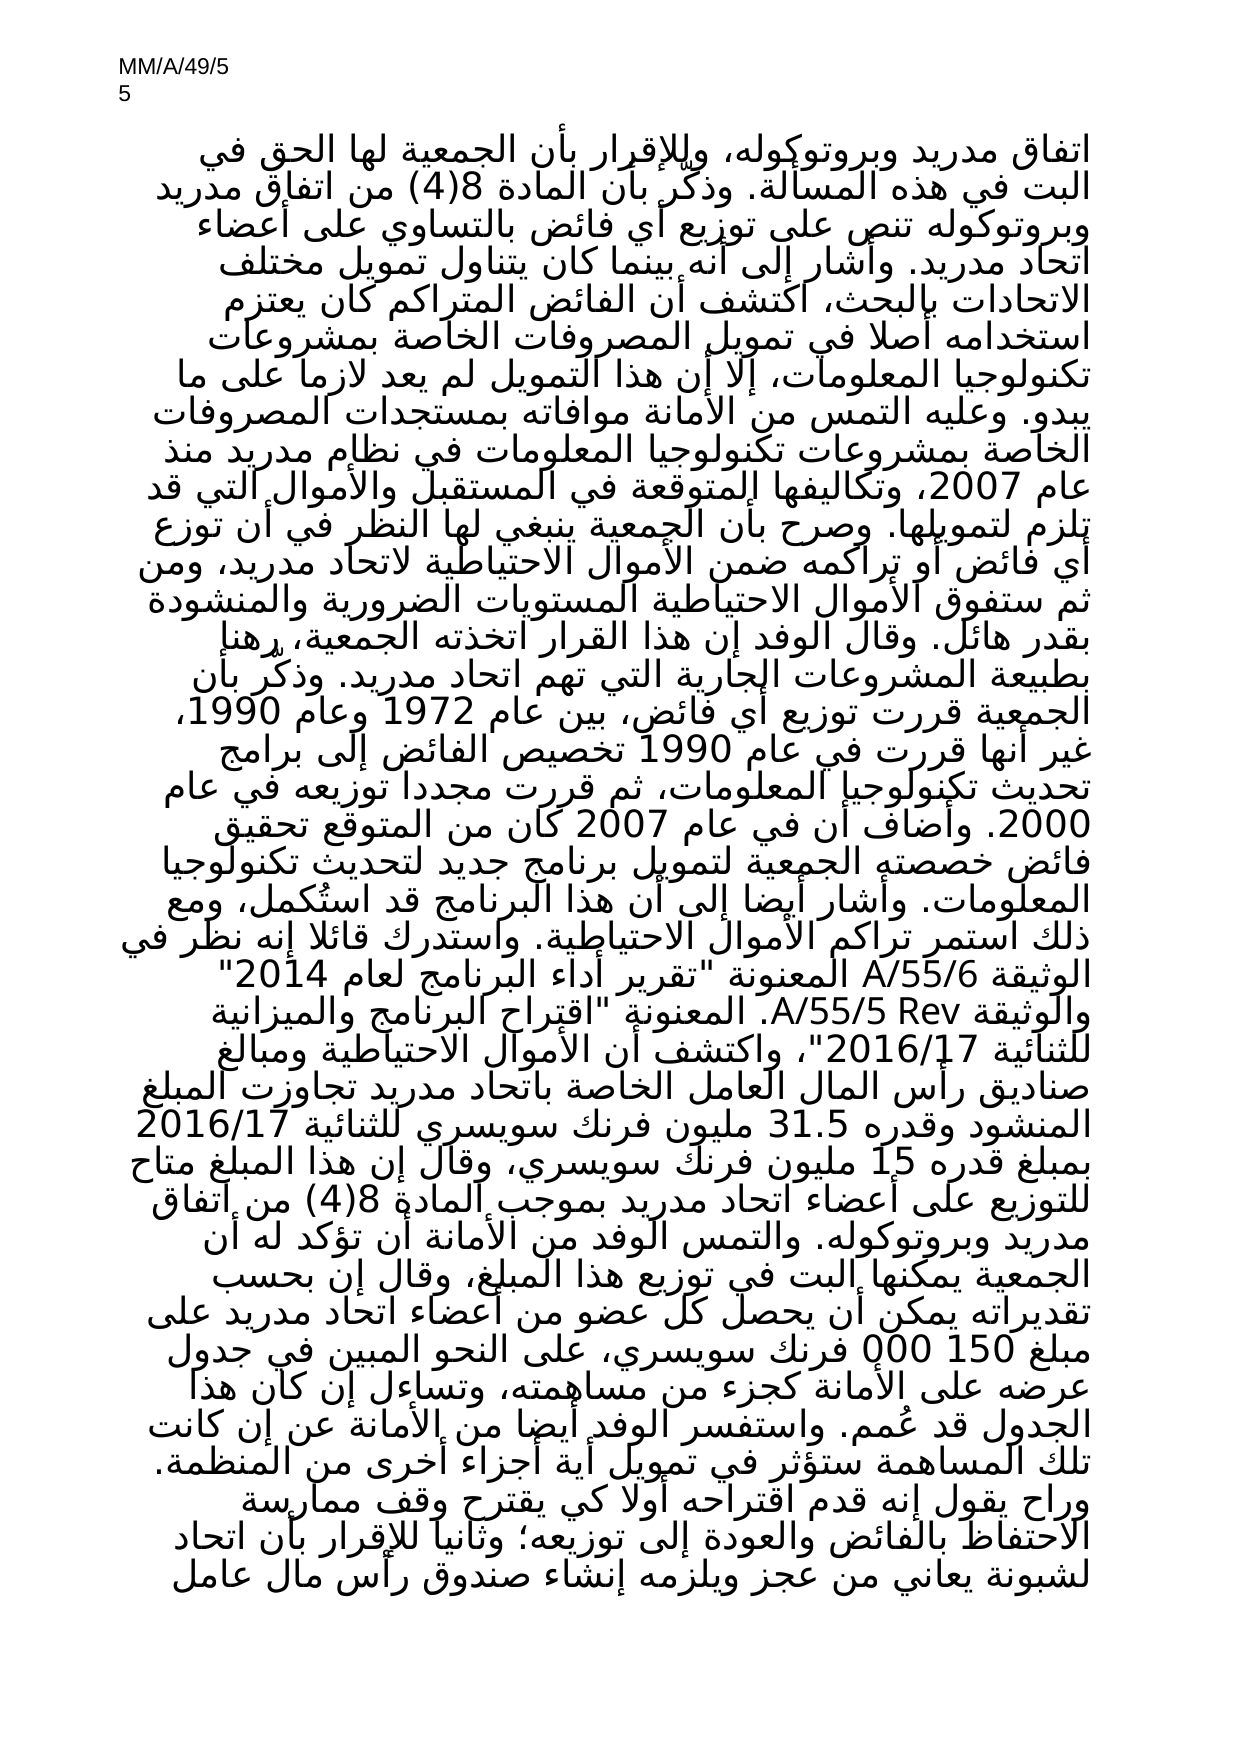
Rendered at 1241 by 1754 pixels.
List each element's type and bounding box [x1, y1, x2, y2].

list [118, 132, 1092, 1595]
